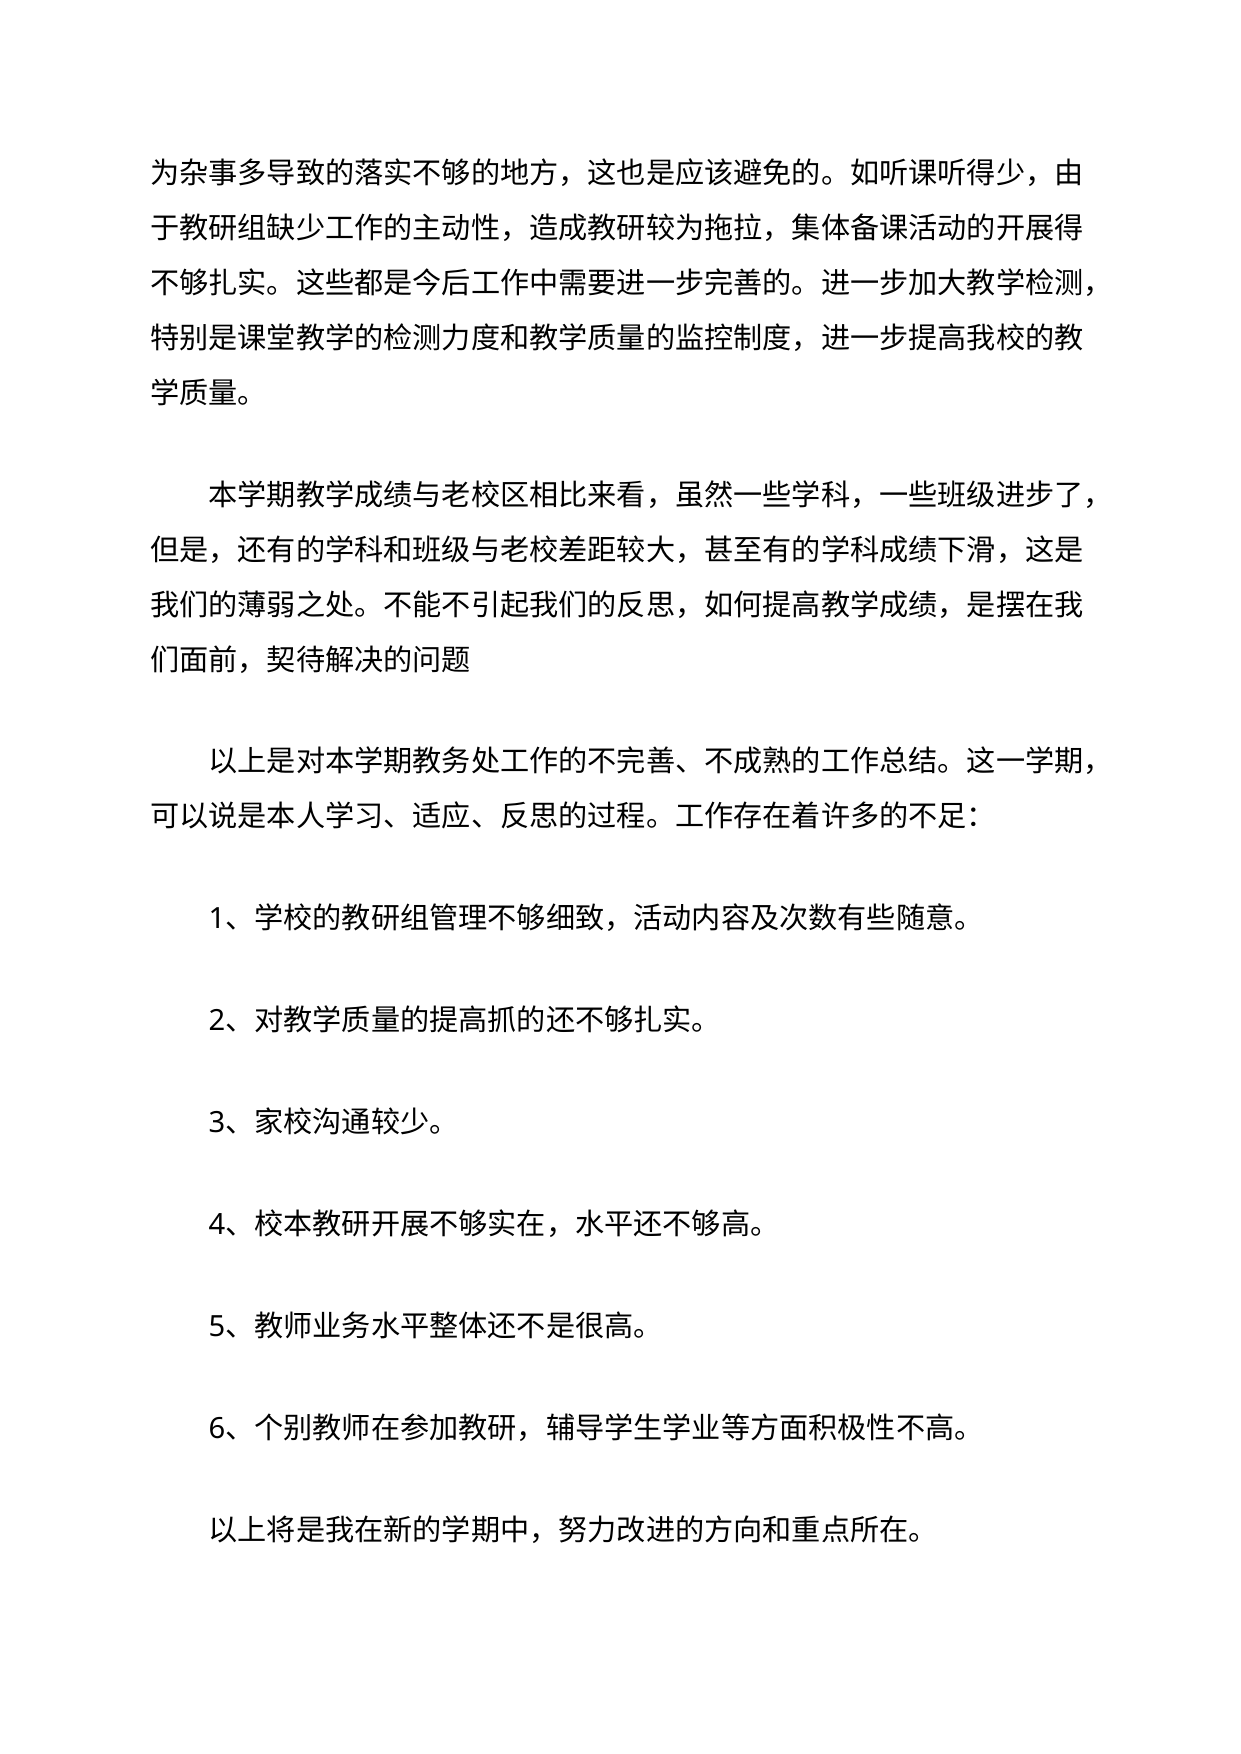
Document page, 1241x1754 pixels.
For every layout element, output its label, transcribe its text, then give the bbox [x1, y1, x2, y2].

text 6、个别教师在参加教研，辅导学生学业等方面积极性不高。 [150, 1404, 1090, 1447]
text 2、对教学质量的提高抓的还不够扎实。 [150, 996, 1090, 1039]
text 以上将是我在新的学期中，努力改进的方向和重点所在。 [150, 1506, 1090, 1549]
text 5、教师业务水平整体还不是很高。 [150, 1302, 1090, 1345]
text 1、学校的教研组管理不够细致，活动内容及次数有些随意。 [150, 894, 1090, 937]
text 以上是对本学期教务处工作的不完善、不成熟的工作总结。这一学期，可以说是本人学习、适应、反思的过程。工作存在着许多的不足： [150, 738, 1090, 835]
text 本学期教学成绩与老校区相比来看，虽然一些学科，一些班级进步了，但是，还有的学科和班级与老校差距较大，甚至有的学科成绩下滑，这是我们的薄弱之处。不能不引起我们的反思，如何提高教学成绩，是摆在我们面前，契待解决的问题 [150, 471, 1090, 678]
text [150, 150, 1090, 412]
text 4、校本教研开展不够实在，水平还不够高。 [150, 1200, 1090, 1243]
text 3、家校沟通较少。 [150, 1098, 1090, 1141]
